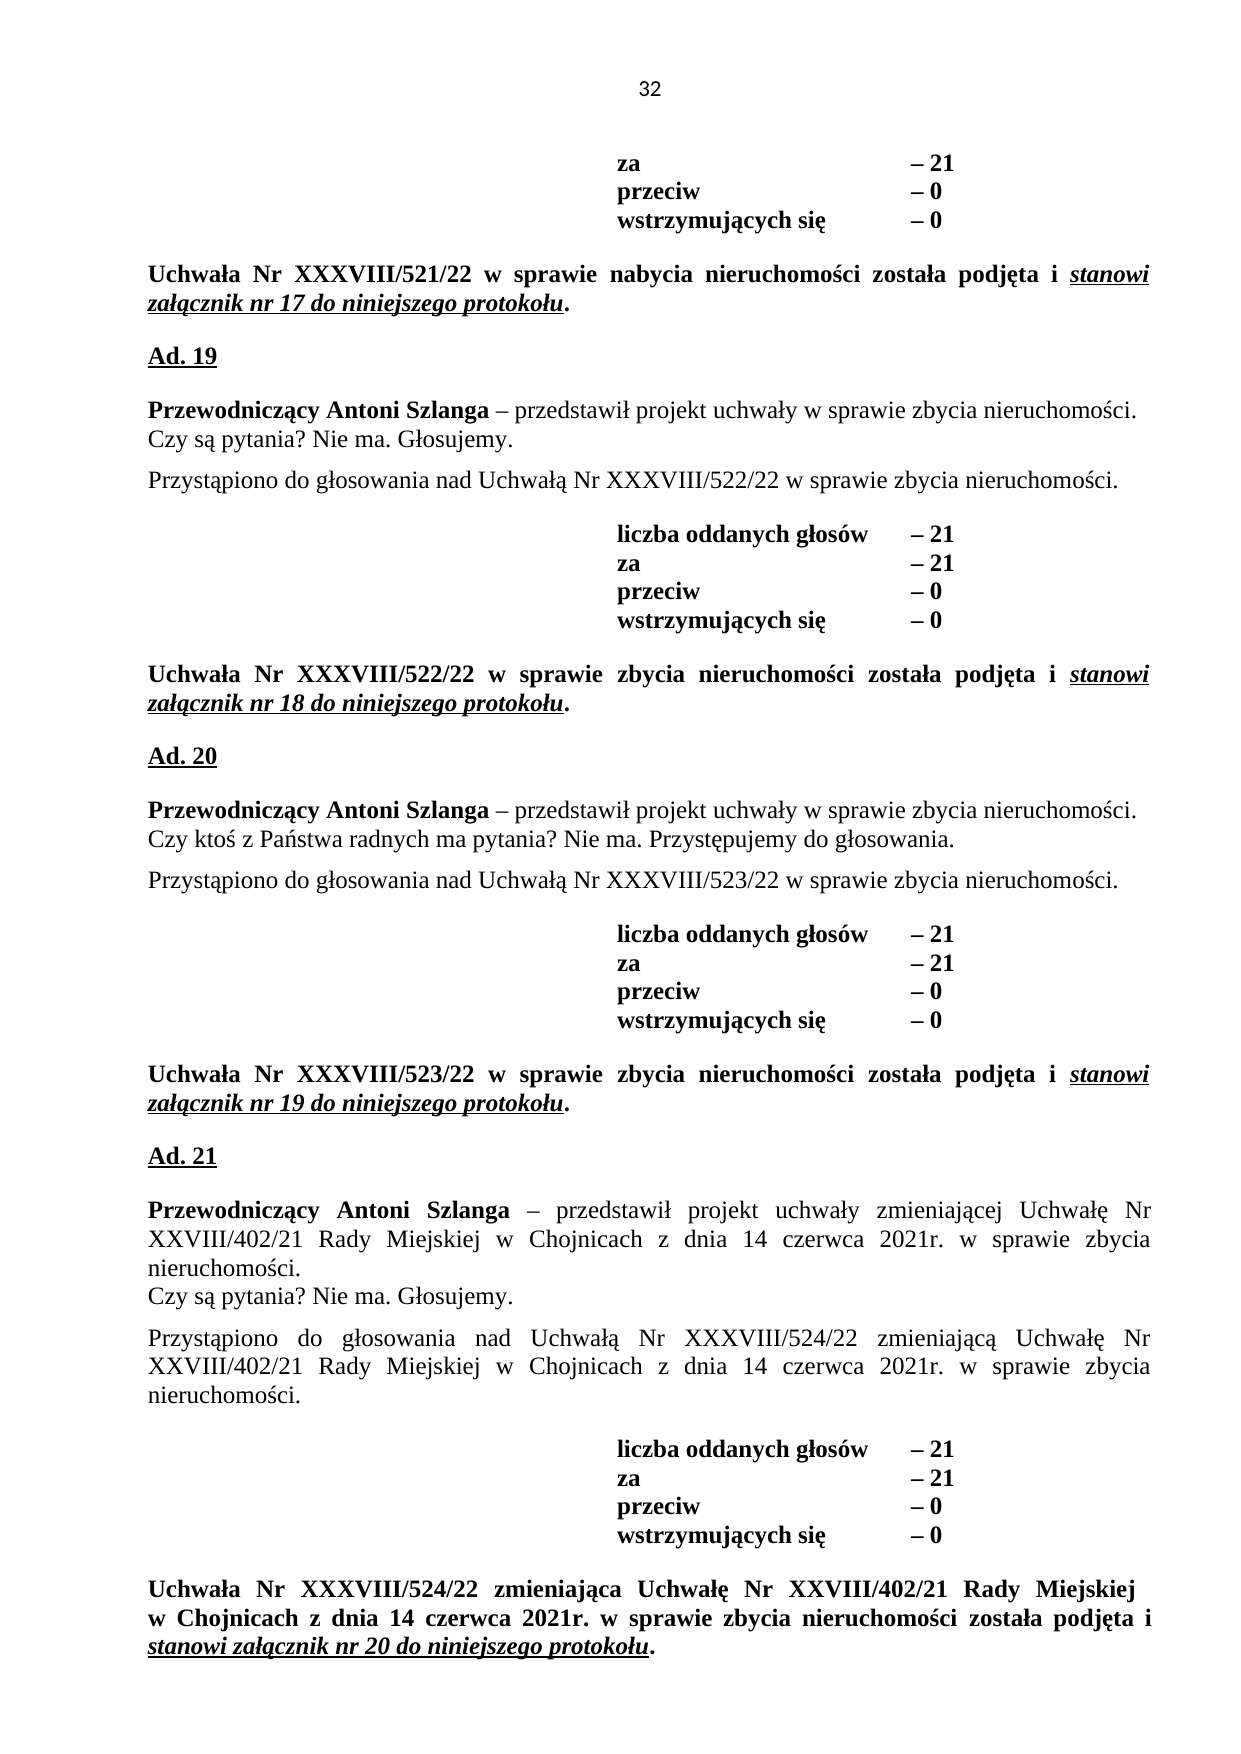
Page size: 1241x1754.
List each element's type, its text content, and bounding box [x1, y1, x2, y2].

text Uchwała Nr XXXVIII/523/22 w sprawie zbycia nieruchomości została podjęta i stanowi załącznik nr 19 do niniejszego protokołu. [148, 1059, 1152, 1116]
table_cell – 21 [893, 148, 1152, 176]
table_cell – 0 [893, 1520, 1152, 1549]
table_cell przeciw [606, 1491, 893, 1520]
text Ad. 21 [148, 1141, 1152, 1170]
table_cell za [606, 548, 893, 576]
table_header liczba oddanych głosów [606, 1434, 893, 1463]
table_cell wstrzymujących się [606, 205, 893, 234]
table_cell – 0 [893, 205, 1152, 234]
table_cell za [606, 148, 893, 176]
table_header – 21 [893, 519, 1152, 548]
table_cell przeciw [606, 976, 893, 1005]
text Przewodniczący Antoni Szlanga – przedstawił projekt uchwały w sprawie zbycia nieruchomości. [148, 795, 1152, 824]
table_cell – 21 [893, 1463, 1152, 1491]
text Przewodniczący Antoni Szlanga – przedstawił projekt uchwały w sprawie zbycia nieruchomości. [148, 395, 1152, 424]
table_cell za [606, 1463, 893, 1491]
text Czy są pytania? Nie ma. Głosujemy. [148, 1281, 1152, 1310]
table_header liczba oddanych głosów [606, 919, 893, 948]
table_cell wstrzymujących się [606, 1520, 893, 1549]
text Przystąpiono do głosowania nad Uchwałą Nr XXXVIII/522/22 w sprawie zbycia nieruchomości. [148, 465, 1152, 494]
table_cell – 21 [893, 948, 1152, 976]
table_cell – 21 [893, 548, 1152, 576]
text Przystąpiono do głosowania nad Uchwałą Nr XXXVIII/524/22 zmieniającą Uchwałę Nr XXVIII/402/21 Rady Miejskiej w Chojnicach z dnia 14 czerwca 2021r. w sprawie zbycia nieruchomości. [148, 1323, 1152, 1409]
table_cell – 0 [893, 176, 1152, 205]
text Przystąpiono do głosowania nad Uchwałą Nr XXXVIII/523/22 w sprawie zbycia nieruchomości. [148, 865, 1152, 894]
table_cell przeciw [606, 576, 893, 605]
text Czy ktoś z Państwa radnych ma pytania? Nie ma. Przystępujemy do głosowania. [148, 824, 1152, 853]
text Czy są pytania? Nie ma. Głosujemy. [148, 424, 1152, 453]
table_cell za [606, 948, 893, 976]
table_cell przeciw [606, 176, 893, 205]
table_cell – 0 [893, 1491, 1152, 1520]
text Uchwała Nr XXXVIII/524/22 zmieniająca Uchwałę Nr XXVIII/402/21 Rady Miejskiej w Chojnicach z dnia 14 czerwca 2021r. w sprawie zbycia nieruchomości została podjęta i stanowi załącznik nr 20 do niniejszego protokołu. [148, 1574, 1152, 1660]
table_header – 21 [893, 919, 1152, 948]
table_cell wstrzymujących się [606, 1005, 893, 1034]
table_cell – 0 [893, 976, 1152, 1005]
table_cell – 0 [893, 605, 1152, 634]
table_cell wstrzymujących się [606, 605, 893, 634]
table_cell – 0 [893, 1005, 1152, 1034]
text Uchwała Nr XXXVIII/521/22 w sprawie nabycia nieruchomości została podjęta i stanowi załącznik nr 17 do niniejszego protokołu. [148, 259, 1152, 316]
text Uchwała Nr XXXVIII/522/22 w sprawie zbycia nieruchomości została podjęta i stanowi załącznik nr 18 do niniejszego protokołu. [148, 659, 1152, 716]
text Przewodniczący Antoni Szlanga – przedstawił projekt uchwały zmieniającej Uchwałę Nr XXVIII/402/21 Rady Miejskiej w Chojnicach z dnia 14 czerwca 2021r. w sprawie zbycia nieruchomości. [148, 1195, 1152, 1281]
table_header – 21 [893, 1434, 1152, 1463]
table_header liczba oddanych głosów [606, 519, 893, 548]
text Ad. 19 [148, 341, 1152, 370]
table_cell – 0 [893, 576, 1152, 605]
text Ad. 20 [148, 741, 1152, 770]
